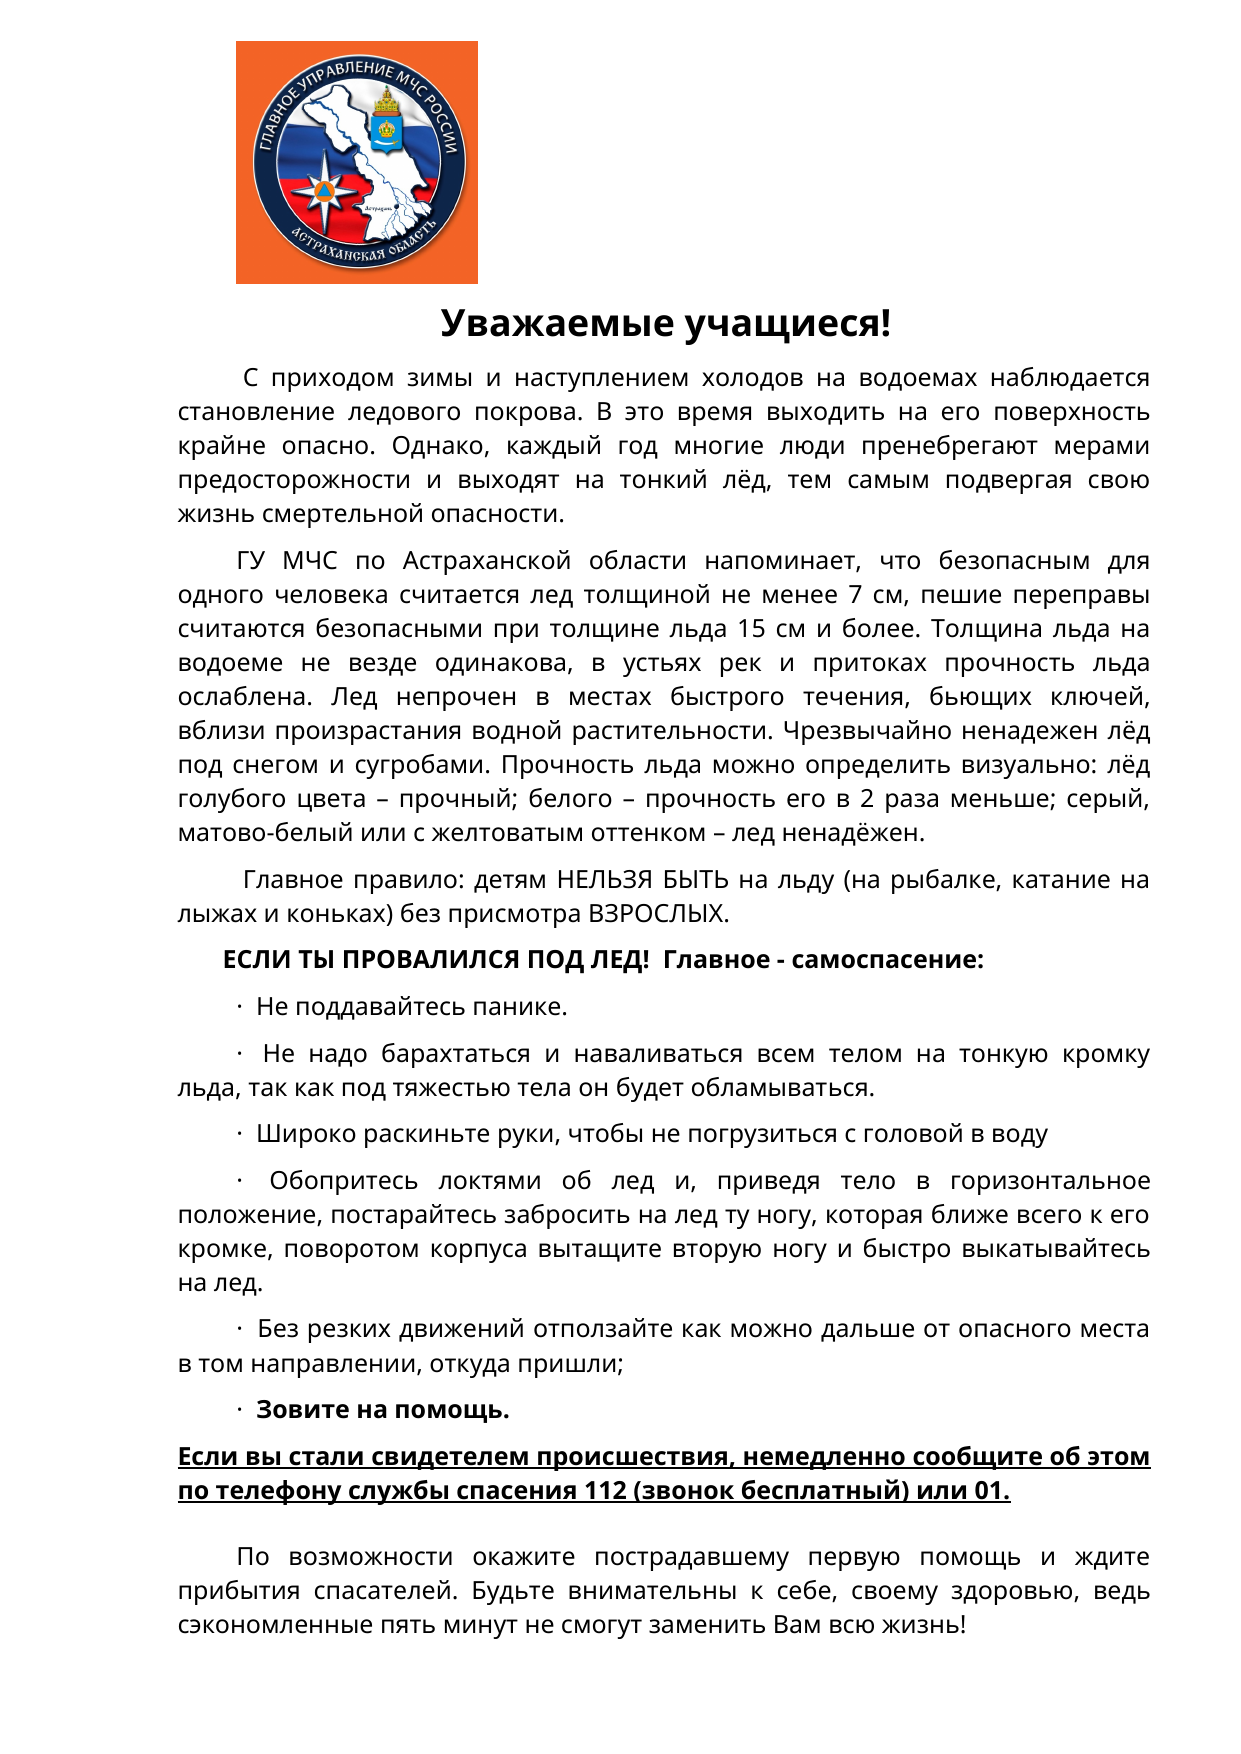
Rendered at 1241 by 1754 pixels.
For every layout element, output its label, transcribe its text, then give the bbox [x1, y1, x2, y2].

text · Без резких движений отползайте как можно дальше от опасного места в том направлении, откуда пришли; [177, 1311, 1152, 1379]
text С приходом зимы и наступлением холодов на водоемах наблюдается становление ледового покрова. В это время выходить на его поверхность крайне опасно. Однако, каждый год многие люди пренебрегают мерами предосторожности и выходят на тонкий лёд, тем самым подвергая свою жизнь смертельной опасности. [177, 359, 1152, 530]
text Уважаемые учащиеся! [177, 296, 1152, 347]
text Главное правило: детям НЕЛЬЗЯ БЫТЬ на льду (на рыбалке, катание на лыжах и коньках) без присмотра ВЗРОСЛЫХ. [177, 861, 1152, 929]
text · Широко раскиньте руки, чтобы не погрузиться с головой в воду [177, 1116, 1152, 1150]
text ГУ МЧС по Астраханской области напоминает, что безопасным для одного человека считается лед толщиной не менее 7 см, пешие переправы считаются безопасными при толщине льда 15 см и более. Толщина льда на водоеме не везде одинакова, в устьях рек и притоках прочность льда ослаблена. Лед непрочен в местах быстрого течения, бьющих ключей, вблизи произрастания водной растительности. Чрезвычайно ненадежен лёд под снегом и сугробами. Прочность льда можно определить визуально: лёд голубого цвета – прочный; белого – прочность его в 2 раза меньше; серый, матово-белый или с желтоватым оттенком – лед ненадёжен. [177, 542, 1152, 849]
picture [236, 41, 478, 284]
text · Зовите на помощь. [177, 1392, 1152, 1426]
text По возможности окажите пострадавшему первую помощь и ждите прибытия спасателей. Будьте внимательны к себе, своему здоровью, ведь сэкономленные пять минут не смогут заменить Вам всю жизнь! [177, 1539, 1152, 1641]
text Если вы стали свидетелем происшествия, немедленно сообщите об этом по телефону службы спасения 112 (звонок бесплатный) или 01. [177, 1438, 1152, 1506]
text · Не надо барахтаться и наваливаться всем телом на тонкую кромку льда, так как под тяжестью тела он будет обламываться. [177, 1035, 1152, 1103]
text ЕСЛИ ТЫ ПРОВАЛИЛСЯ ПОД ЛЕД! Главное - самоспасение: [177, 942, 1152, 976]
text · Не поддавайтесь панике. [177, 989, 1152, 1023]
text · Обопритесь локтями об лед и, приведя тело в горизонтальное положение, постарайтесь забросить на лед ту ногу, которая ближе всего к его кромке, поворотом корпуса вытащите вторую ногу и быстро выкатывайтесь на лед. [177, 1162, 1152, 1299]
